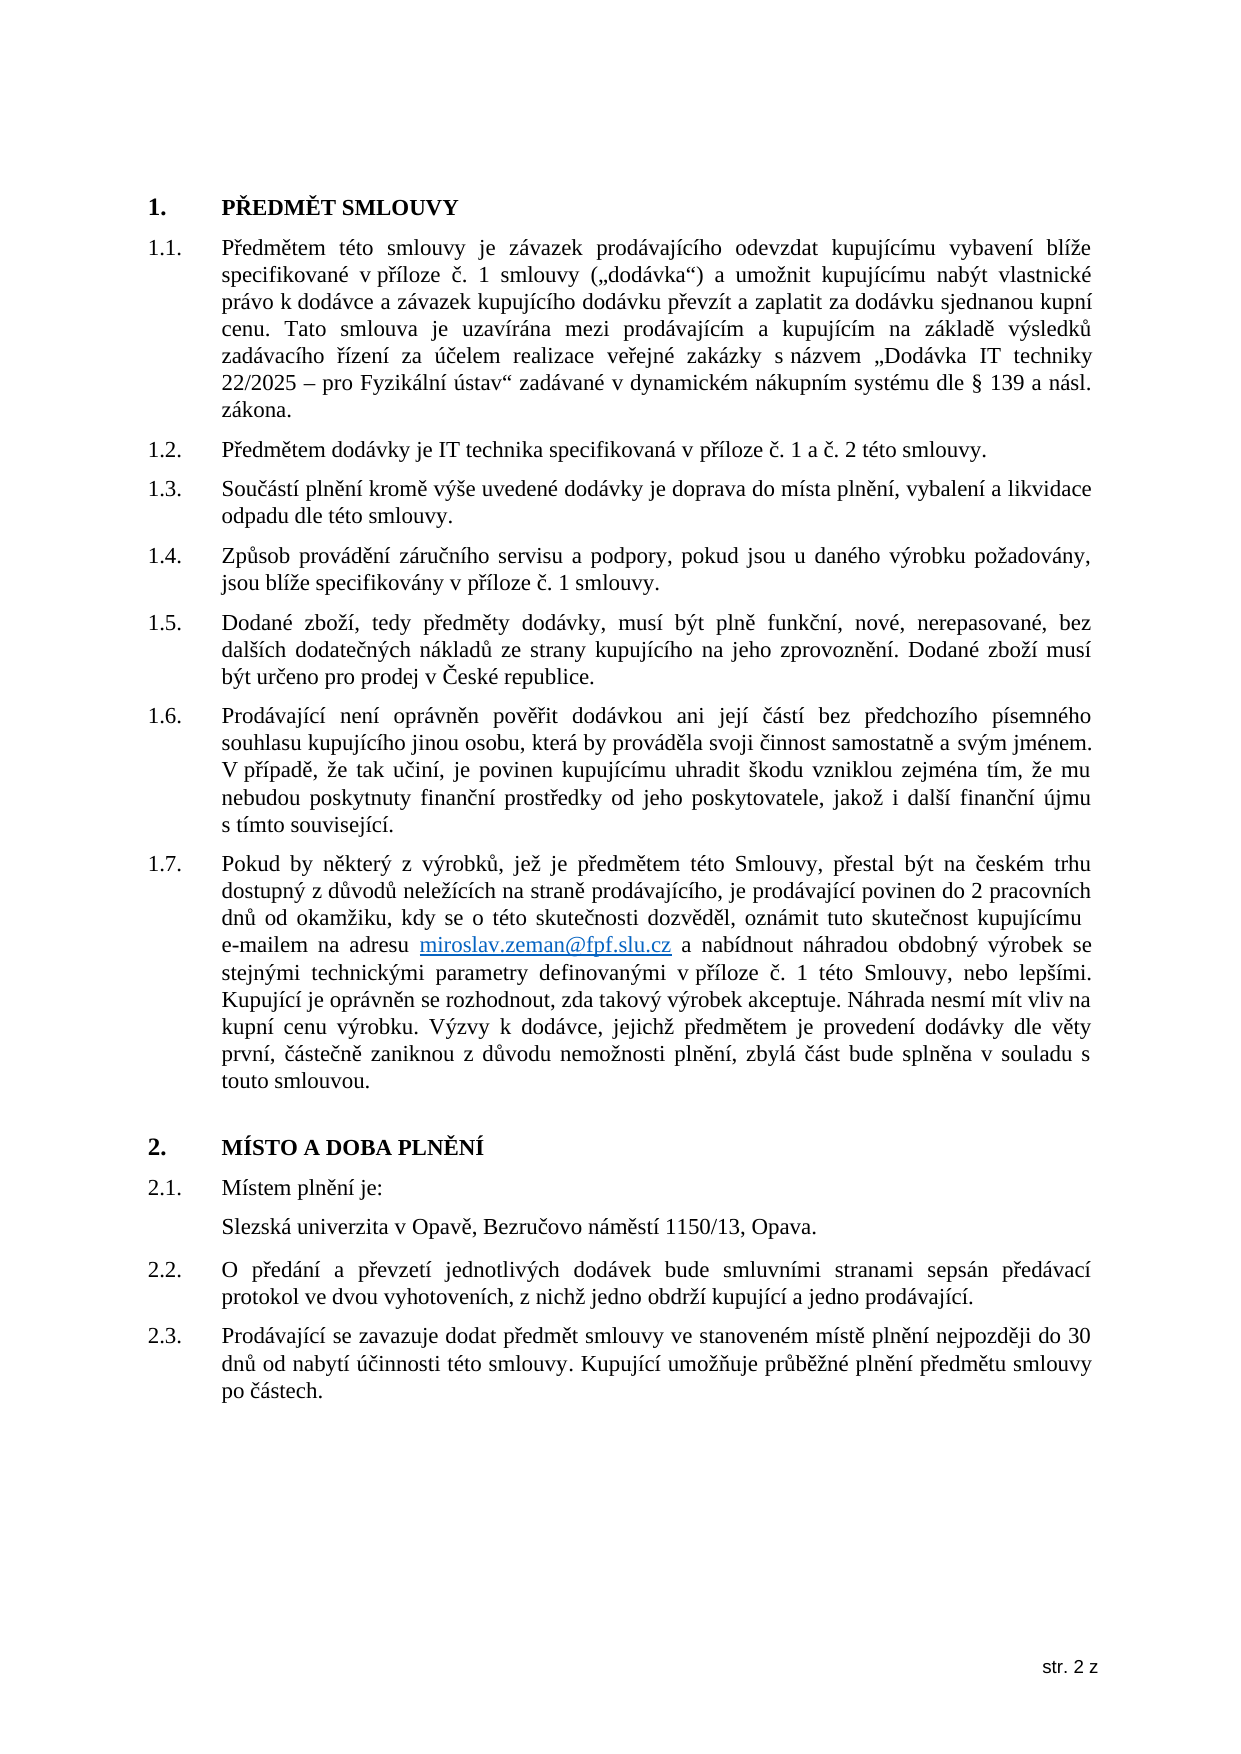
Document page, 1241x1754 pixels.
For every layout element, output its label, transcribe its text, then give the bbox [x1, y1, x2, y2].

text Pokud by některý z výrobků, jež je předmětem této Smlouvy, přestal být na českém trhu dostupný z důvodů neležících na straně prodávajícího, je prodávající povinen do 2 pracovních dnů od okamžiku, kdy se o této skutečnosti dozvěděl, oznámit tuto skutečnost kupujícímu e-mailem na adresu miroslav.zeman@fpf.slu.cz a nabídnout náhradou obdobný výrobek se stejnými technickými parametry definovanými v příloze č. 1 této Smlouvy, nebo lepšími. Kupující je oprávněn se rozhodnout, zda takový výrobek akceptuje. Náhrada nesmí mít vliv na kupní cenu výrobku. Výzvy k dodávce, jejichž předmětem je provedení dodávky dle věty první, částečně zaniknou z důvodu nemožnosti plnění, zbylá část bude splněna v souladu s touto smlouvou. [148, 850, 1093, 1093]
text Součástí plnění kromě výše uvedené dodávky je doprava do místa plnění, vybalení a likvidace odpadu dle této smlouvy. [148, 475, 1093, 529]
text Způsob provádění záručního servisu a podpory, pokud jsou u daného výrobku požadovány, jsou blíže specifikovány v příloze č. 1 smlouvy. [148, 542, 1093, 595]
text Dodané zboží, tedy předměty dodávky, musí být plně funkční, nové, nerepasované, bez dalších dodatečných nákladů ze strany kupujícího na jeho zprovoznění. Dodané zboží musí být určeno pro prodej v České republice. [148, 609, 1093, 689]
subtitle Místo a Doba plnění [148, 1132, 1093, 1160]
text Místem plnění je: [148, 1174, 1093, 1200]
text Předmětem této smlouvy je závazek prodávajícího odevzdat kupujícímu vybavení blíže specifikované v příloze č. 1 smlouvy („dodávka“) a umožnit kupujícímu nabýt vlastnické právo k dodávce a závazek kupujícího dodávku převzít a zaplatit za dodávku sjednanou kupní cenu. Tato smlouva je uzavírána mezi prodávajícím a kupujícím na základě výsledků zadávacího řízení za účelem realizace veřejné zakázky s názvem „Dodávka IT techniky 22/2025 – pro Fyzikální ústav“ zadávané v dynamickém nákupním systému dle § 139 a násl. zákona. [148, 234, 1093, 422]
text Prodávající se zavazuje dodat předmět smlouvy ve stanoveném místě plnění nejpozději do 30 dnů od nabytí účinnosti této smlouvy. Kupující umožňuje průběžné plnění předmětu smlouvy po částech. [148, 1323, 1093, 1403]
text Předmětem dodávky je IT technika specifikovaná v příloze č. 1 a č. 2 této smlouvy. [148, 436, 1093, 462]
subtitle Předmět smlouvy [148, 192, 1093, 220]
text Slezská univerzita v Opavě, Bezručovo náměstí 1150/13, Opava. [221, 1213, 1093, 1239]
text O předání a převzetí jednotlivých dodávek bude smluvními stranami sepsán předávací protokol ve dvou vyhotoveních, z nichž jedno obdrží kupující a jedno prodávající. [148, 1256, 1093, 1309]
text Prodávající není oprávněn pověřit dodávkou ani její částí bez předchozího písemného souhlasu kupujícího jinou osobu, která by prováděla svoji činnost samostatně a svým jménem. V případě, že tak učiní, je povinen kupujícímu uhradit škodu vzniklou zejména tím, že mu nebudou poskytnuty finanční prostředky od jeho poskytovatele, jakož i další finanční újmu s tímto související. [148, 702, 1093, 837]
